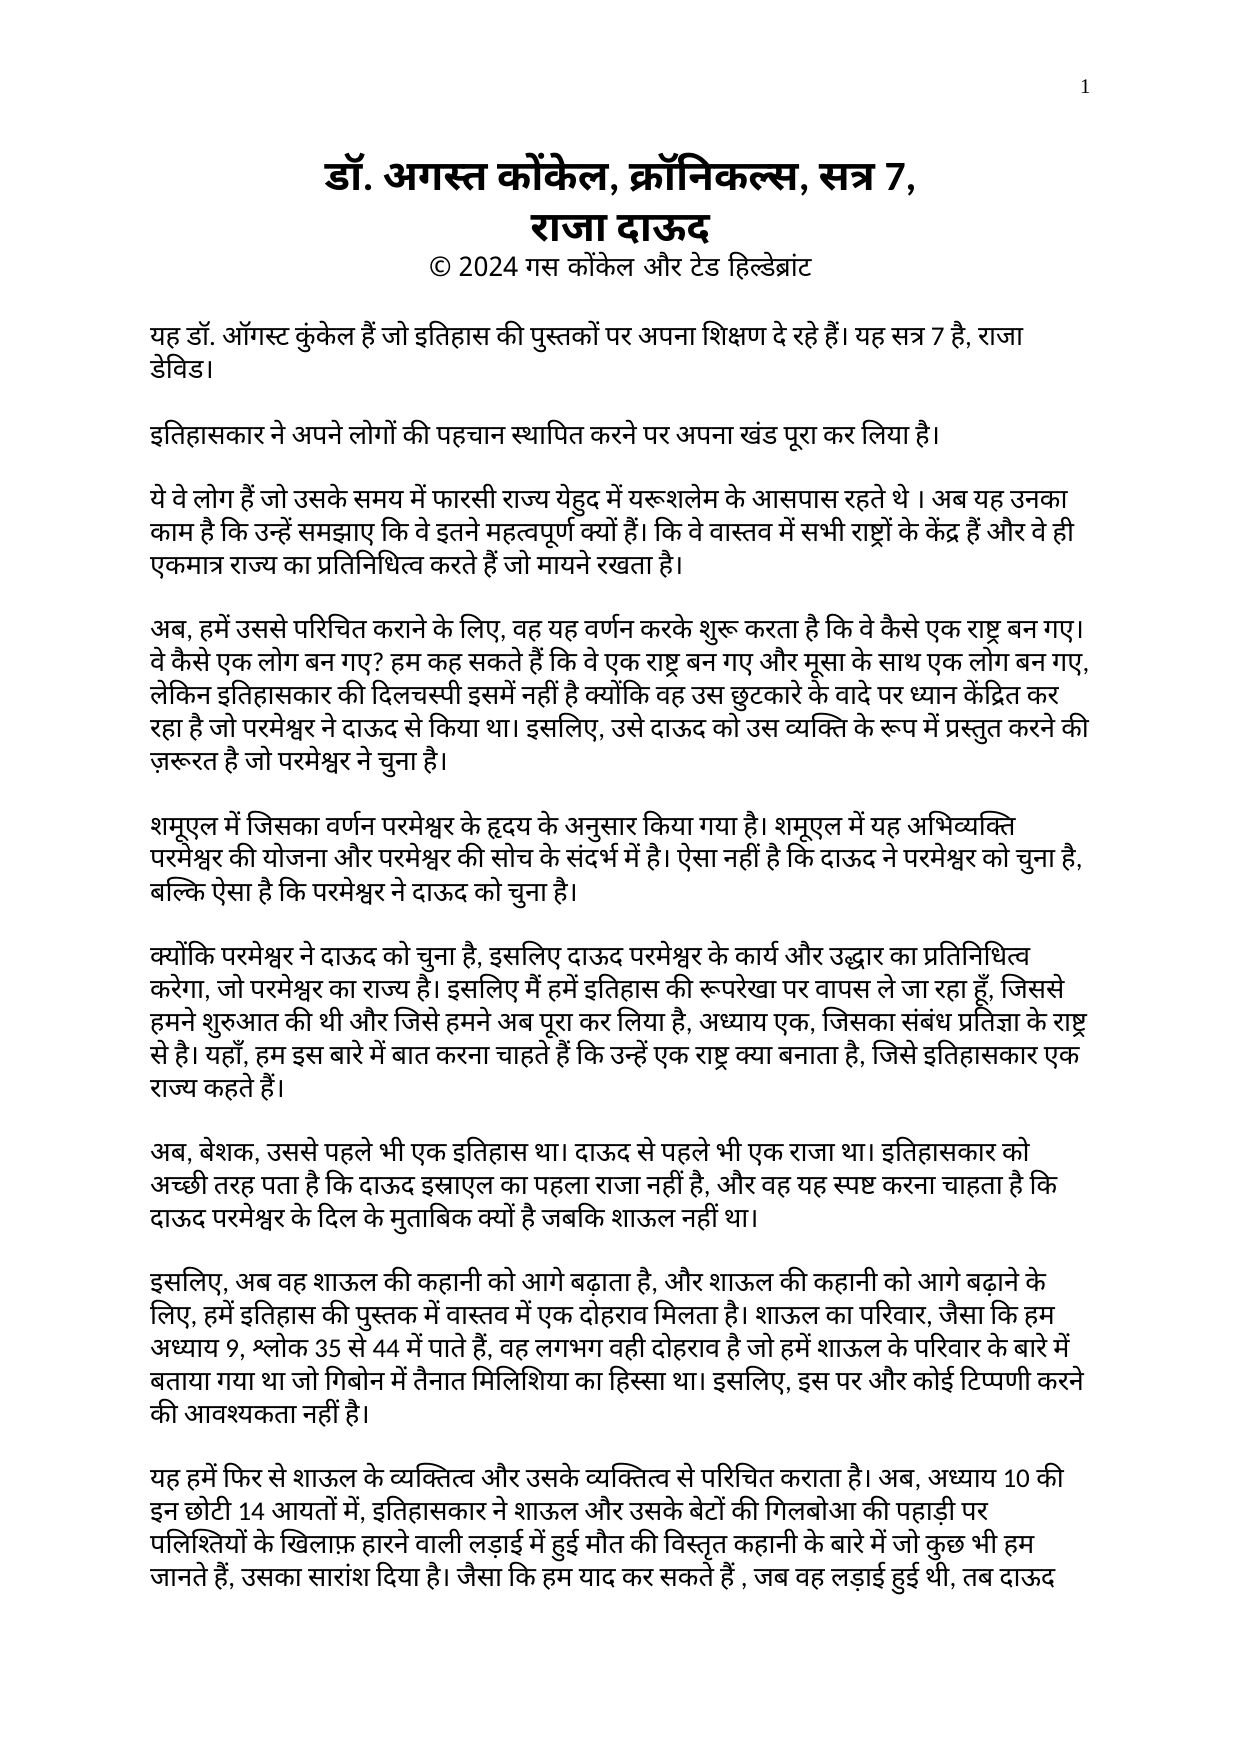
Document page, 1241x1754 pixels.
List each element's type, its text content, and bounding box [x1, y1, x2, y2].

text शमूएल में जिसका वर्णन परमेश्वर के हृदय के अनुसार किया गया है। शमूएल में यह अभिव्यक्ति परमेश्वर की योजना और परमेश्वर की सोच के संदर्भ में है। ऐसा नहीं है कि दाऊद ने परमेश्वर को चुना है, बल्कि ऐसा है कि परमेश्वर ने दाऊद को चुना है। [150, 809, 1090, 908]
text डॉ. अगस्त कोंकेल, क्रॉनिकल्स, सत्र 7, [150, 150, 1090, 201]
text अब, हमें उससे परिचित कराने के लिए, वह यह वर्णन करके शुरू करता है कि वे कैसे एक राष्ट्र बन गए। वे कैसे एक लोग बन गए? हम कह सकते हैं कि वे एक राष्ट्र बन गए और मूसा के साथ एक लोग बन गए, लेकिन इतिहासकार की दिलचस्पी इसमें नहीं है क्योंकि वह उस छुटकारे के वादे पर ध्यान केंद्रित कर रहा है जो परमेश्वर ने दाऊद से किया था। इसलिए, उसे दाऊद को उस व्यक्ति के रूप में प्रस्तुत करने की ज़रूरत है जो परमेश्वर ने चुना है। [150, 612, 1090, 777]
text क्योंकि परमेश्वर ने दाऊद को चुना है, इसलिए दाऊद परमेश्वर के कार्य और उद्धार का प्रतिनिधित्व करेगा, जो परमेश्वर का राज्य है। इसलिए मैं हमें इतिहास की रूपरेखा पर वापस ले जा रहा हूँ, जिससे हमने शुरुआत की थी और जिसे हमने अब पूरा कर लिया है, अध्याय एक, जिसका संबंध प्रतिज्ञा के राष्ट्र से है। यहाँ, हम इस बारे में बात करना चाहते हैं कि उन्हें एक राष्ट्र क्या बनाता है, जिसे इतिहासकार एक राज्य कहते हैं। [150, 939, 1090, 1104]
text © 2024 गस कोंकेल और टेड हिल्डेब्रांट [150, 252, 1090, 288]
text अब, बेशक, उससे पहले भी एक इतिहास था। दाऊद से पहले भी एक राजा था। इतिहासकार को अच्छी तरह पता है कि दाऊद इस्राएल का पहला राजा नहीं है, और वह यह स्पष्ट करना चाहता है कि दाऊद परमेश्वर के दिल के मुताबिक क्यों है जबकि शाऊल नहीं था। [150, 1135, 1090, 1234]
text राजा दाऊद [150, 201, 1090, 252]
text ये वे लोग हैं जो उसके समय में फारसी राज्य येहुद में यरूशलेम के आसपास रहते थे । अब यह उनका काम है कि उन्हें समझाए कि वे इतने महत्वपूर्ण क्यों हैं। कि वे वास्तव में सभी राष्ट्रों के केंद्र हैं और वे ही एकमात्र राज्य का प्रतिनिधित्व करते हैं जो मायने रखता है। [150, 482, 1090, 581]
text इसलिए, अब वह शाऊल की कहानी को आगे बढ़ाता है, और शाऊल की कहानी को आगे बढ़ाने के लिए, हमें इतिहास की पुस्तक में वास्तव में एक दोहराव मिलता है। शाऊल का परिवार, जैसा कि हम अध्याय 9, श्लोक 35 से 44 में पाते हैं, वह लगभग वही दोहराव है जो हमें शाऊल के परिवार के बारे में बताया गया था जो गिबोन में तैनात मिलिशिया का हिस्सा था। इसलिए, इस पर और कोई टिप्पणी करने की आवश्यकता नहीं है। [150, 1265, 1090, 1430]
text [150, 1462, 1090, 1594]
text यह डॉ. ऑगस्ट कुंकेल हैं जो इतिहास की पुस्तकों पर अपना शिक्षण दे रहे हैं। यह सत्र 7 है, राजा डेविड। इतिहासकार ने अपने लोगों की पहचान स्थापित करने पर अपना खंड पूरा कर लिया है। [150, 319, 1090, 451]
